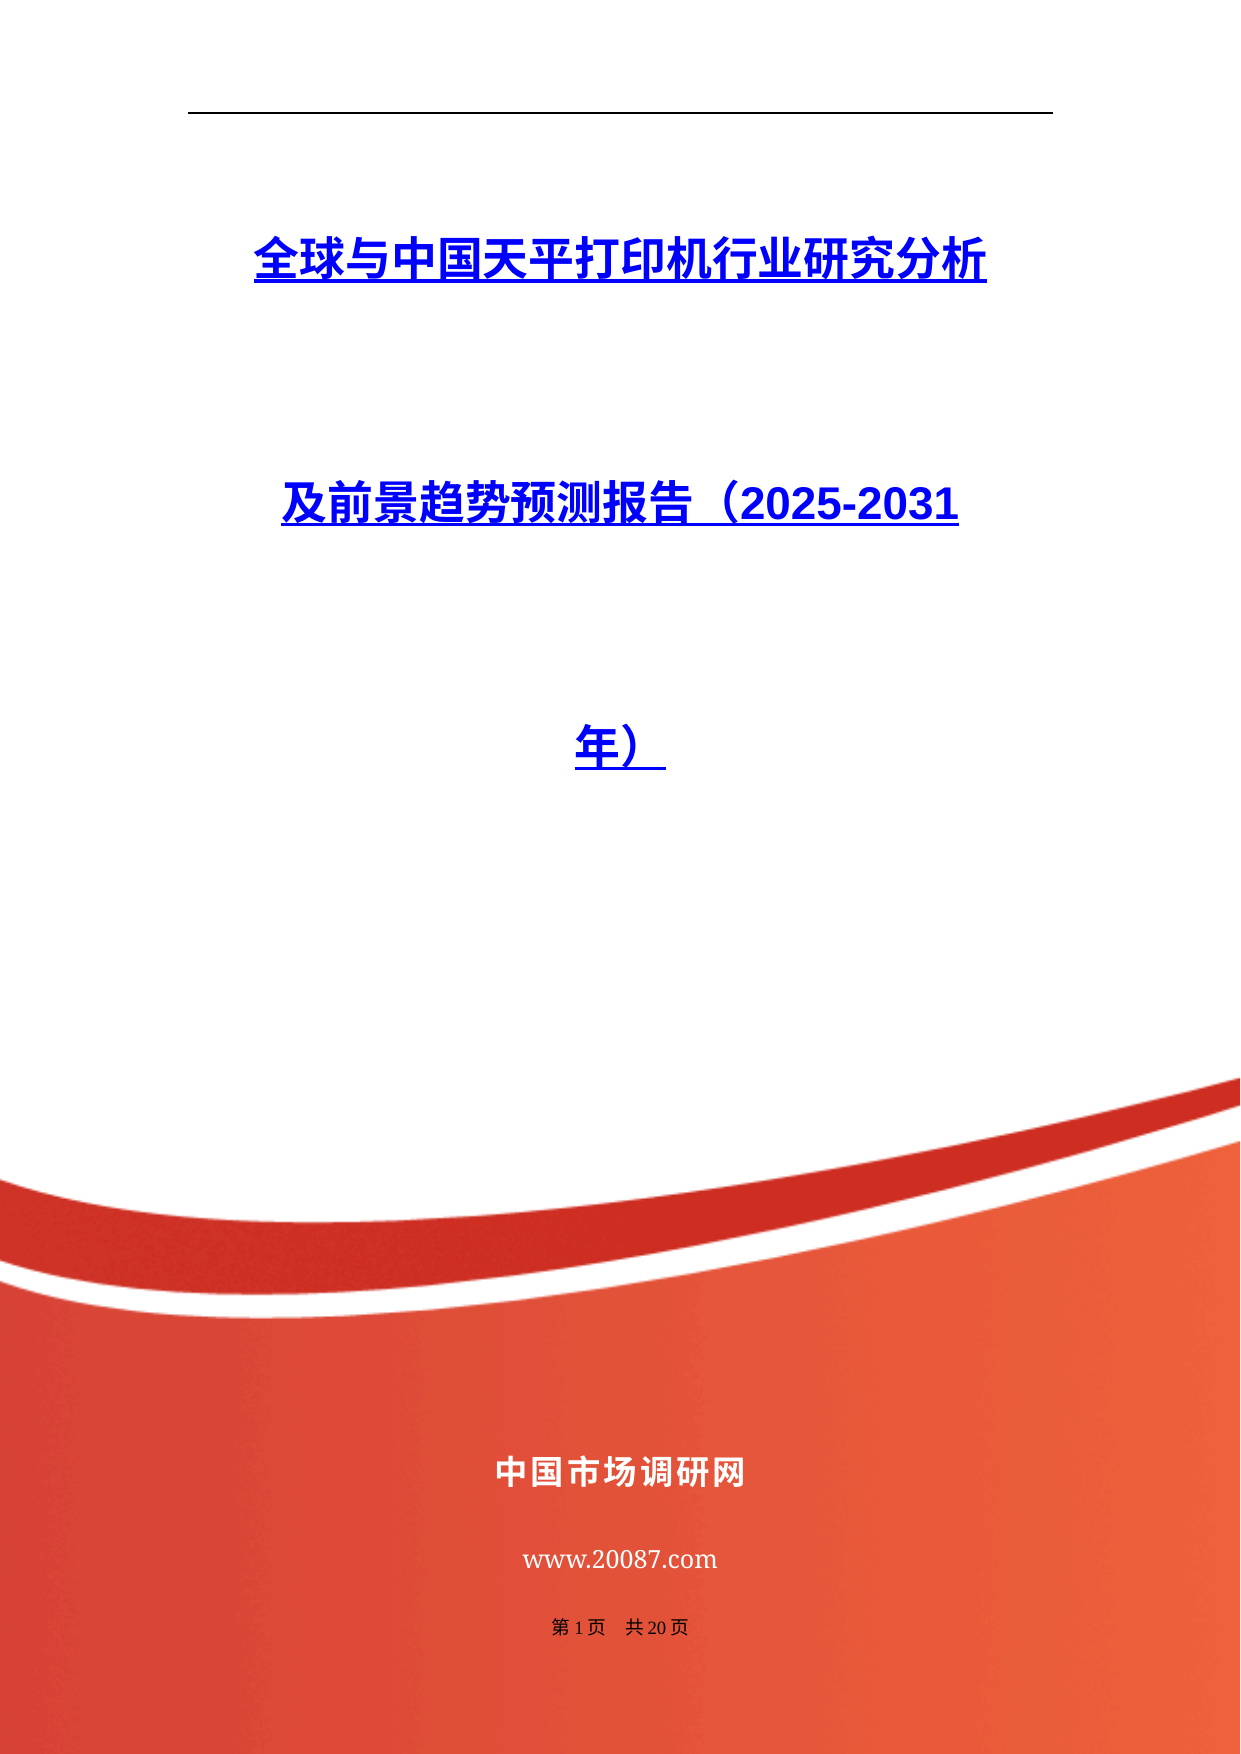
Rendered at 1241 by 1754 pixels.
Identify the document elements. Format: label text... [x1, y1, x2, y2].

picture [0, 1006, 1241, 1754]
subtitle 中国市场调研网 [187, 1437, 1053, 1502]
text www.20087.com [187, 1526, 1053, 1591]
table_header 全球与中国天平打印机行业研究分析及前景趋势预测报告（2025-2031年） [188, 207, 1053, 871]
